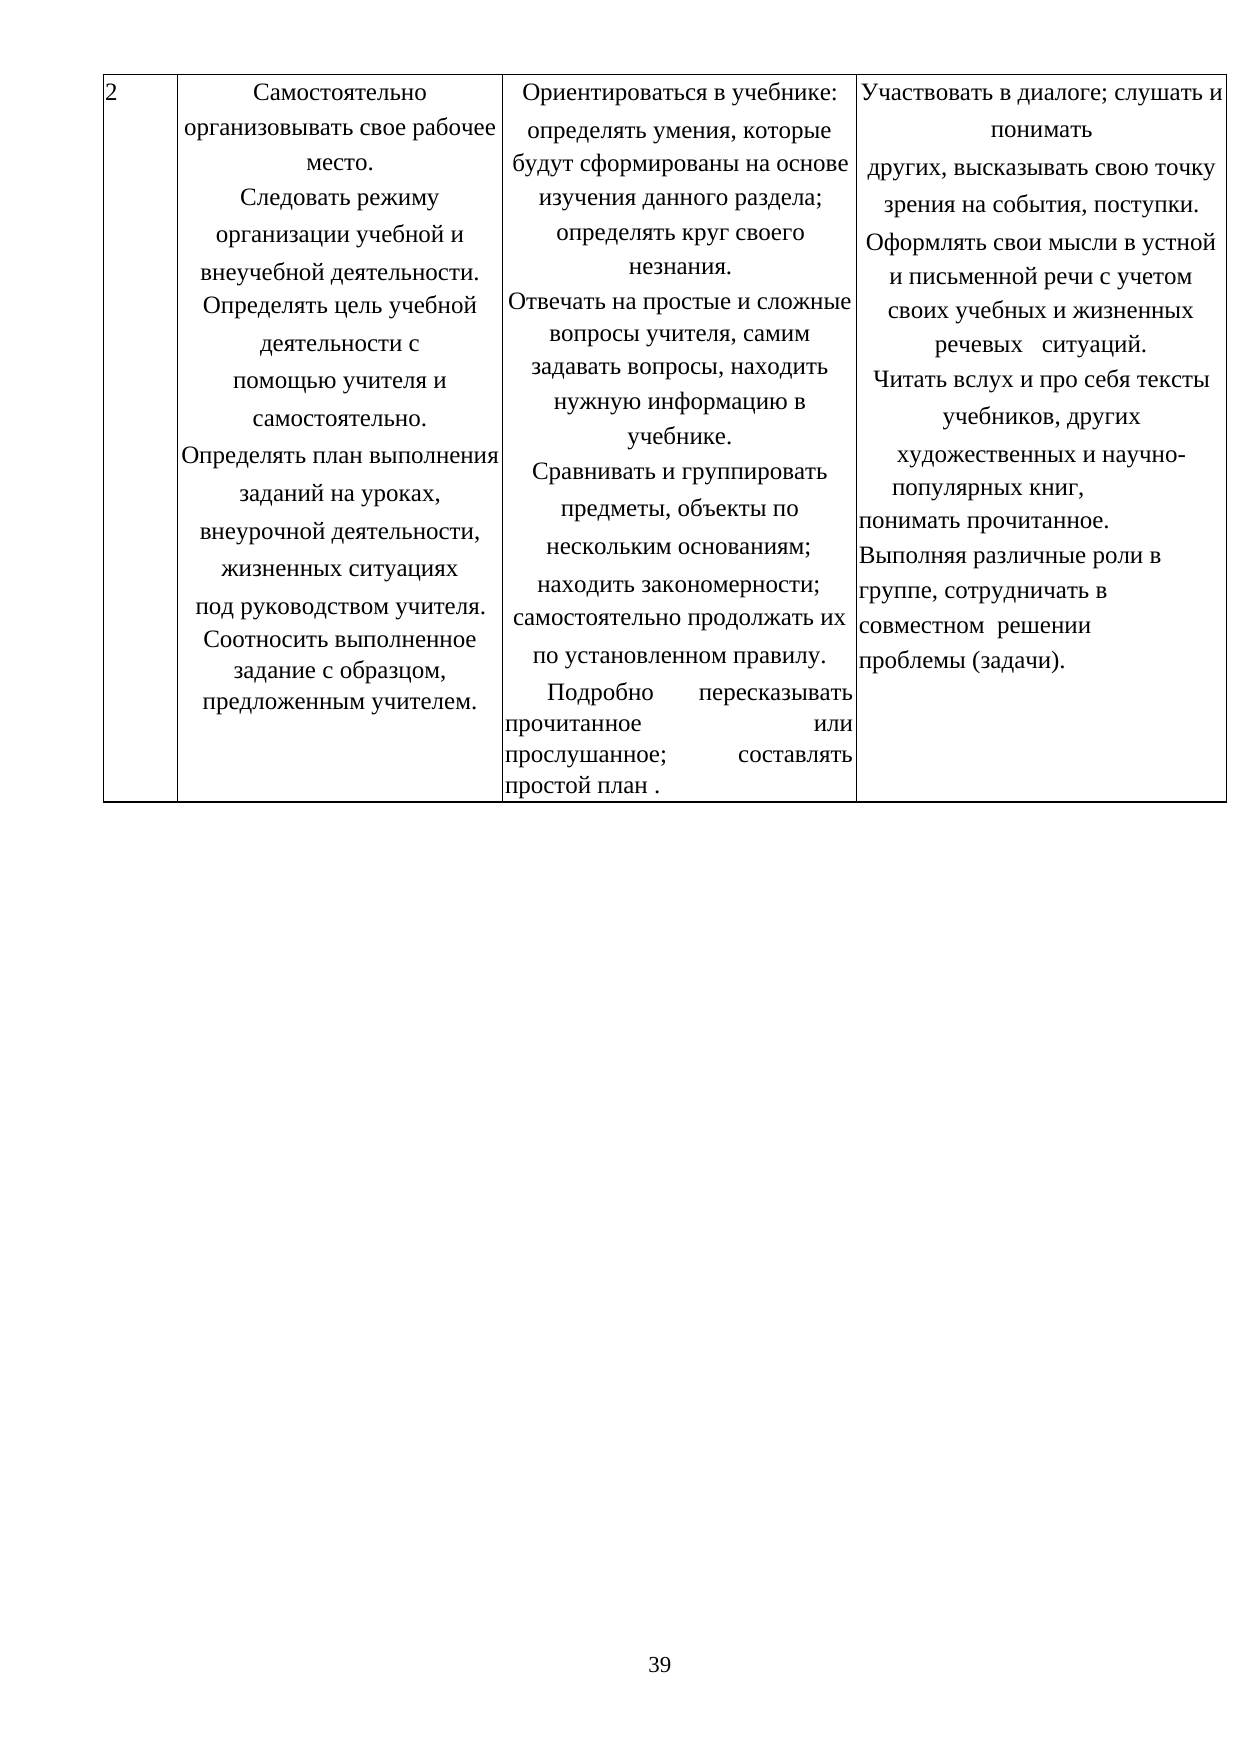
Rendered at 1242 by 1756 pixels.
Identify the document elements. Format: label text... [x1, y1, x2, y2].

table_cell Ориентироваться в учебнике: определять умения, которые будут сформированы на основе изучения данного раздела; определять круг своего незнания. Отвечать на простые и сложные вопросы учителя, самим задавать вопросы, находить нужную информацию в учебнике. Сравнивать и группировать предметы, объекты по нескольким основаниям; находить закономерности; самостоятельно продолжать их по установленном правилу. Подробно пересказывать прочитанное или прослушанное; составлять простой план . [503, 75, 856, 801]
table_cell Самостоятельно организовывать свое рабочее место. Следовать режиму организации учебной и внеучебной деятельности. Определять цель учебной деятельности с помощью учителя и самостоятельно. Определять план выполнения заданий на уроках, внеурочной деятельности, жизненных ситуациях под руководством учителя. Соотносить выполненное задание с образцом, предложенным учителем. [178, 75, 502, 801]
table_cell 2 [104, 75, 177, 801]
table_cell Участвовать в диалоге; слушать и понимать других, высказывать свою точку зрения на события, поступки. Оформлять свои мысли в устной и письменной речи с учетом своих учебных и жизненных речевых ситуаций. Читать вслух и про себя тексты учебников, других художественных и научно- популярных книг, понимать прочитанное. Выполняя различные роли в группе, сотрудничать в совместном решении проблемы (задачи). [857, 75, 1226, 801]
